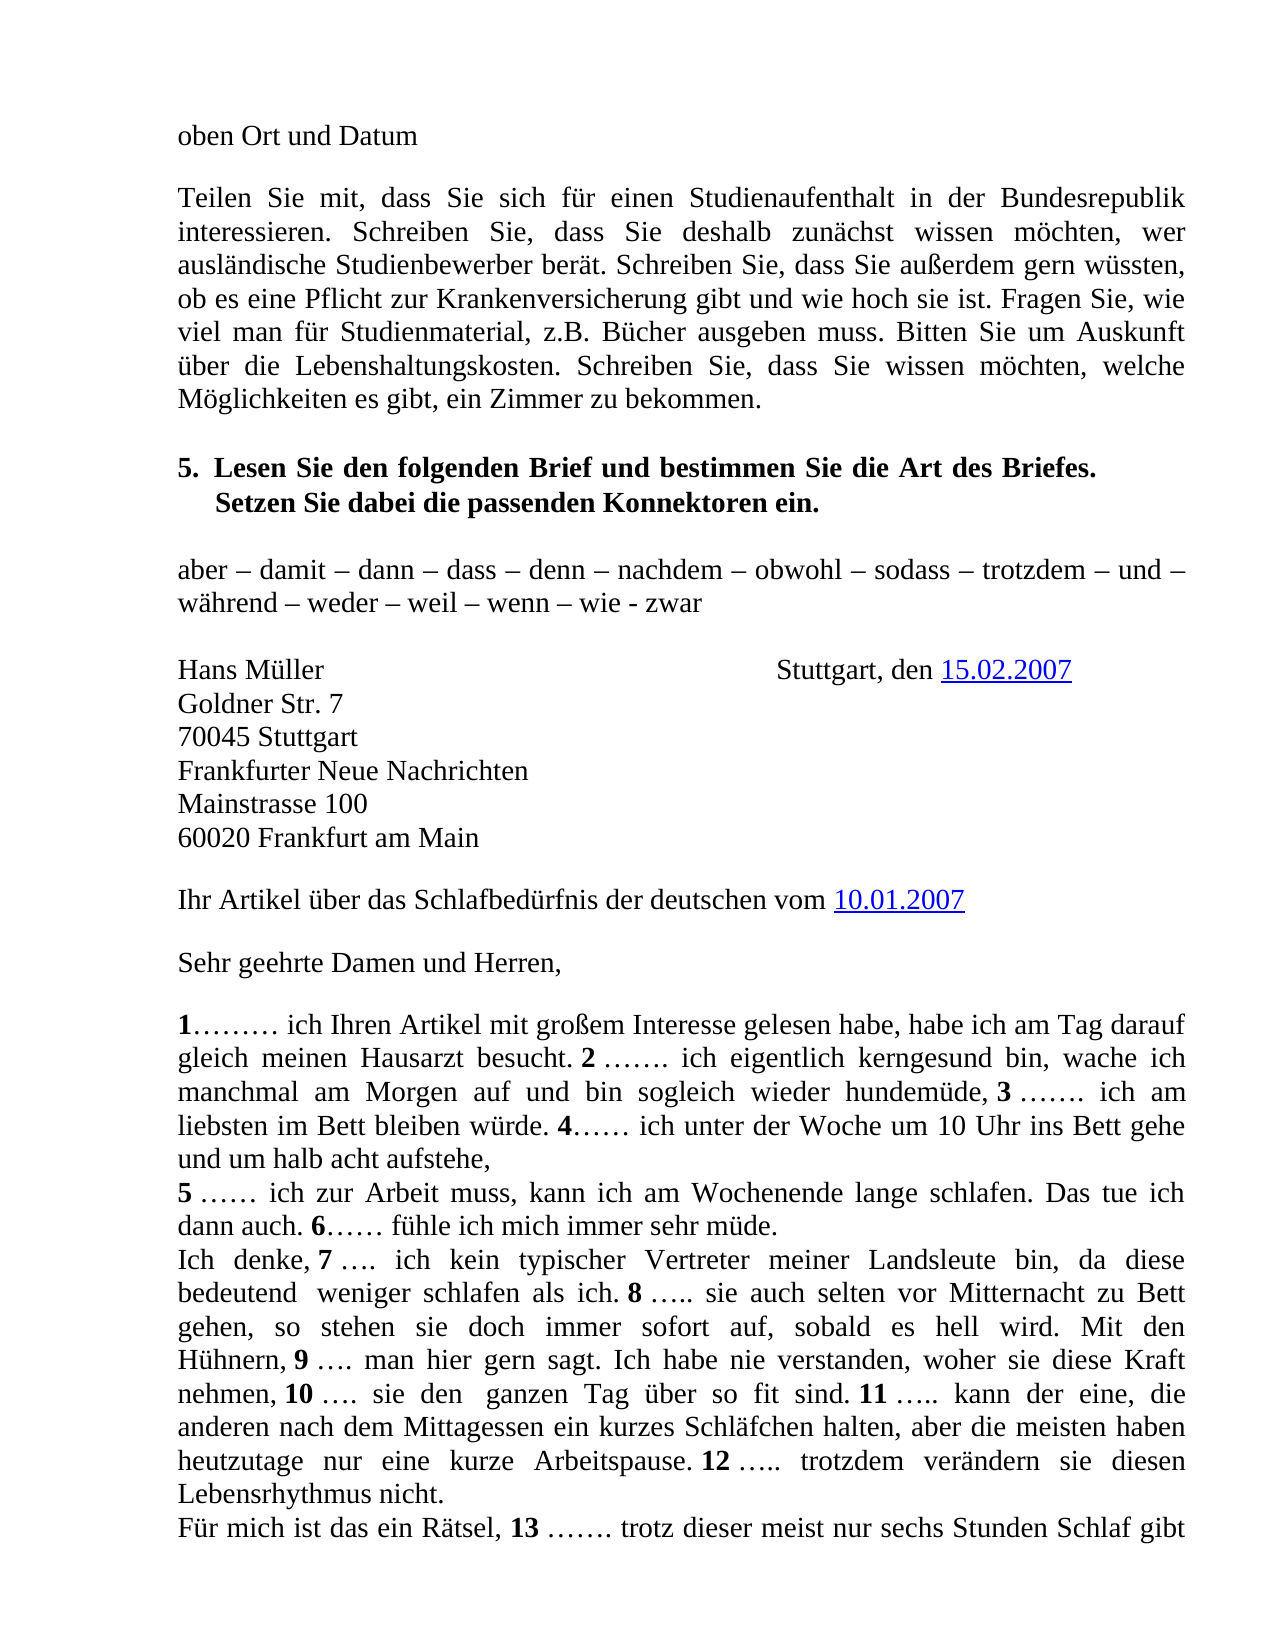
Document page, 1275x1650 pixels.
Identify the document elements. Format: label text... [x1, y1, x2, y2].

text Hans Müller Stuttgart, den 15.02.2007 [177, 652, 1186, 686]
text Frankfurter Neue Nachrichten [177, 753, 1186, 787]
text Sehr geehrte Damen und Herren, [177, 945, 1186, 978]
text aber – damit – dann – dass – denn – nachdem – obwohl – sodass – trotzdem – und – während – weder – weil – wenn – wie - zwar [177, 552, 1186, 619]
text 60020 Frankfurt am Main [177, 820, 1186, 854]
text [177, 118, 1186, 152]
text Teilen Sie mit, dass Sie sich für einen Studienaufenthalt in der Bundesrepublik interessieren. Schreiben Sie, dass Sie deshalb zunächst wissen möchten, wer ausländische Studienbewerber berät. Schreiben Sie, dass Sie außerdem gern wüssten, ob es eine Pflicht zur Krankenversicherung gibt und wie hoch sie ist. Fragen Sie, wie viel man für Studienmaterial, z.B. Bücher ausgeben muss. Bitten Sie um Auskunft über die Lebenshaltungskosten. Schreiben Sie, dass Sie wissen möchten, welche Möglichkeiten es gibt, ein Zimmer zu bekommen. [177, 180, 1186, 415]
text Ihr Artikel über das Schlafbedürfnis der deutschen vom 10.01.2007 [177, 882, 1186, 916]
text Mainstrasse 100 [177, 787, 1186, 820]
list Lesen Sie den folgenden Brief und bestimmen Sie die Art des Briefes. Setzen Sie dabei die passenden Konnektoren ein. [177, 449, 1098, 518]
text Ich denke, 7 …. ich kein typischer Vertreter meiner Landsleute bin, da diese bedeutend weniger schlafen als ich. 8 ….. sie auch selten vor Mitternacht zu Bett gehen, so stehen sie doch immer sofort auf, sobald es hell wird. Mit den Hühnern, 9 …. man hier gern sagt. Ich habe nie verstanden, woher sie diese Kraft nehmen, 10 …. sie den ganzen Tag über so fit sind. 11 ….. kann der eine, die anderen nach dem Mittagessen ein kurzes Schläfchen halten, aber die meisten haben heutzutage nur eine kurze Arbeitspause. 12 ….. trotzdem verändern sie diesen Lebensrhythmus nicht. [177, 1242, 1186, 1510]
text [177, 1510, 1186, 1544]
text 70045 Stuttgart [177, 719, 1186, 753]
text Goldner Str. 7 [177, 686, 1186, 719]
text 5 …… ich zur Arbeit muss, kann ich am Wochenende lange schlafen. Das tue ich dann auch. 6…… fühle ich mich immer sehr müde. [177, 1175, 1186, 1242]
text 1……… ich Ihren Artikel mit großem Interesse gelesen habe, habe ich am Tag darauf gleich meinen Hausarzt besucht. 2 ……. ich eigentlich kerngesund bin, wache ich manchmal am Morgen auf und bin sogleich wieder hundemüde, 3 ……. ich am liebsten im Bett bleiben würde. 4…… ich unter der Woche um 10 Uhr ins Bett gehe und um halb acht aufstehe, [177, 1007, 1186, 1175]
